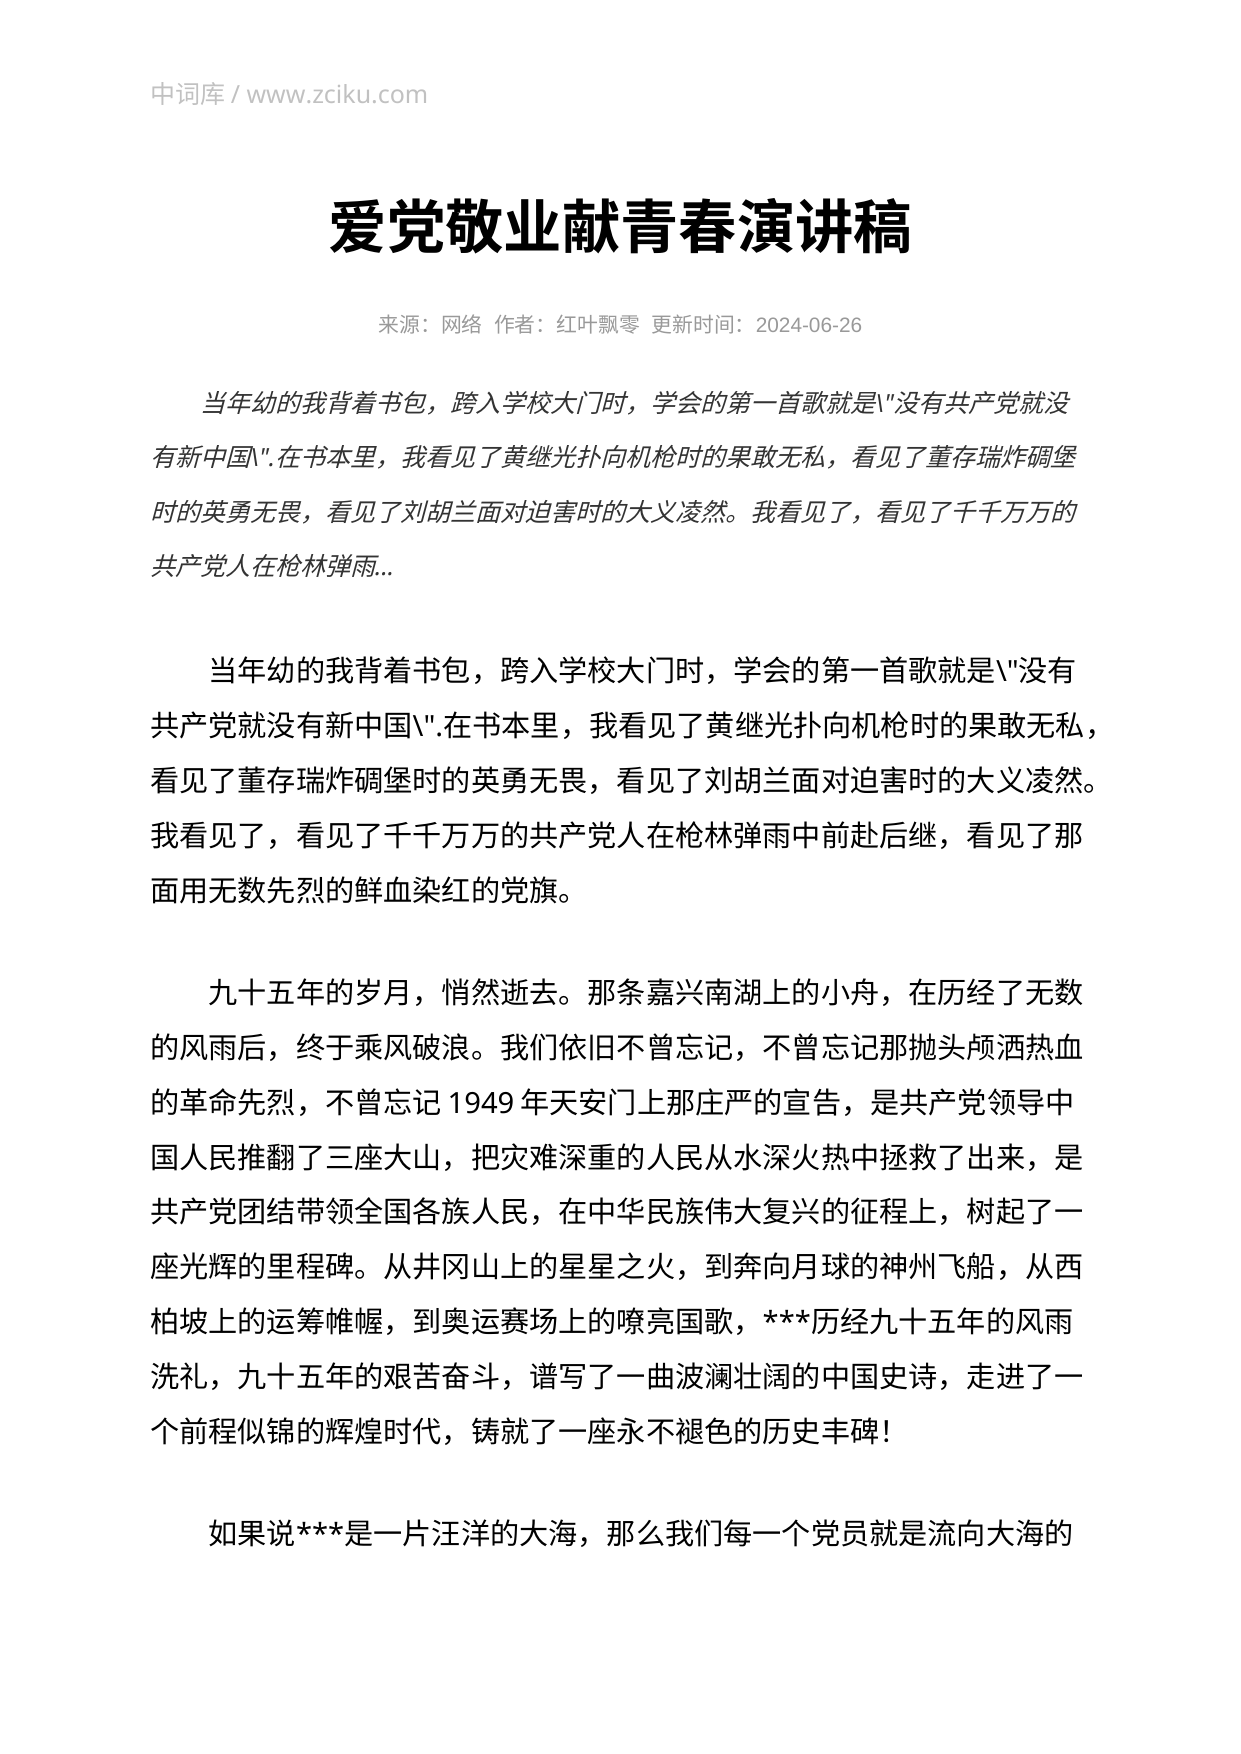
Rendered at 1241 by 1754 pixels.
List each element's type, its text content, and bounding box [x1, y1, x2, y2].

text 当年幼的我背着书包，跨入学校大门时，学会的第一首歌就是\"没有共产党就没有新中国\".在书本里，我看见了黄继光扑向机枪时的果敢无私，看见了董存瑞炸碉堡时的英勇无畏，看见了刘胡兰面对迫害时的大义凌然。我看见了，看见了千千万万的共产党人在枪林弹雨... [150, 383, 1090, 583]
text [150, 1511, 1090, 1553]
text 九十五年的岁月，悄然逝去。那条嘉兴南湖上的小舟，在历经了无数的风雨后，终于乘风破浪。我们依旧不曾忘记，不曾忘记那抛头颅洒热血的革命先烈，不曾忘记1949年天安门上那庄严的宣告，是共产党领导中国人民推翻了三座大山，把灾难深重的人民从水深火热中拯救了出来，是共产党团结带领全国各族人民，在中华民族伟大复兴的征程上，树起了一座光辉的里程碑。从井冈山上的星星之火，到奔向月球的神州飞船，从西柏坡上的运筹帷幄，到奥运赛场上的嘹亮国歌，***历经九十五年的风雨洗礼，九十五年的艰苦奋斗，谱写了一曲波澜壮阔的中国史诗，走进了一个前程似锦的辉煌时代，铸就了一座永不褪色的历史丰碑！ [150, 969, 1090, 1451]
subtitle 爱党敬业献青春演讲稿 [150, 181, 1090, 266]
text 当年幼的我背着书包，跨入学校大门时，学会的第一首歌就是\"没有共产党就没有新中国\".在书本里，我看见了黄继光扑向机枪时的果敢无私，看见了董存瑞炸碉堡时的英勇无畏，看见了刘胡兰面对迫害时的大义凌然。我看见了，看见了千千万万的共产党人在枪林弹雨中前赴后继，看见了那面用无数先烈的鲜血染红的党旗。 [150, 648, 1090, 910]
text 来源：网络 作者：红叶飘零 更新时间：2024-06-26 [150, 313, 1090, 337]
